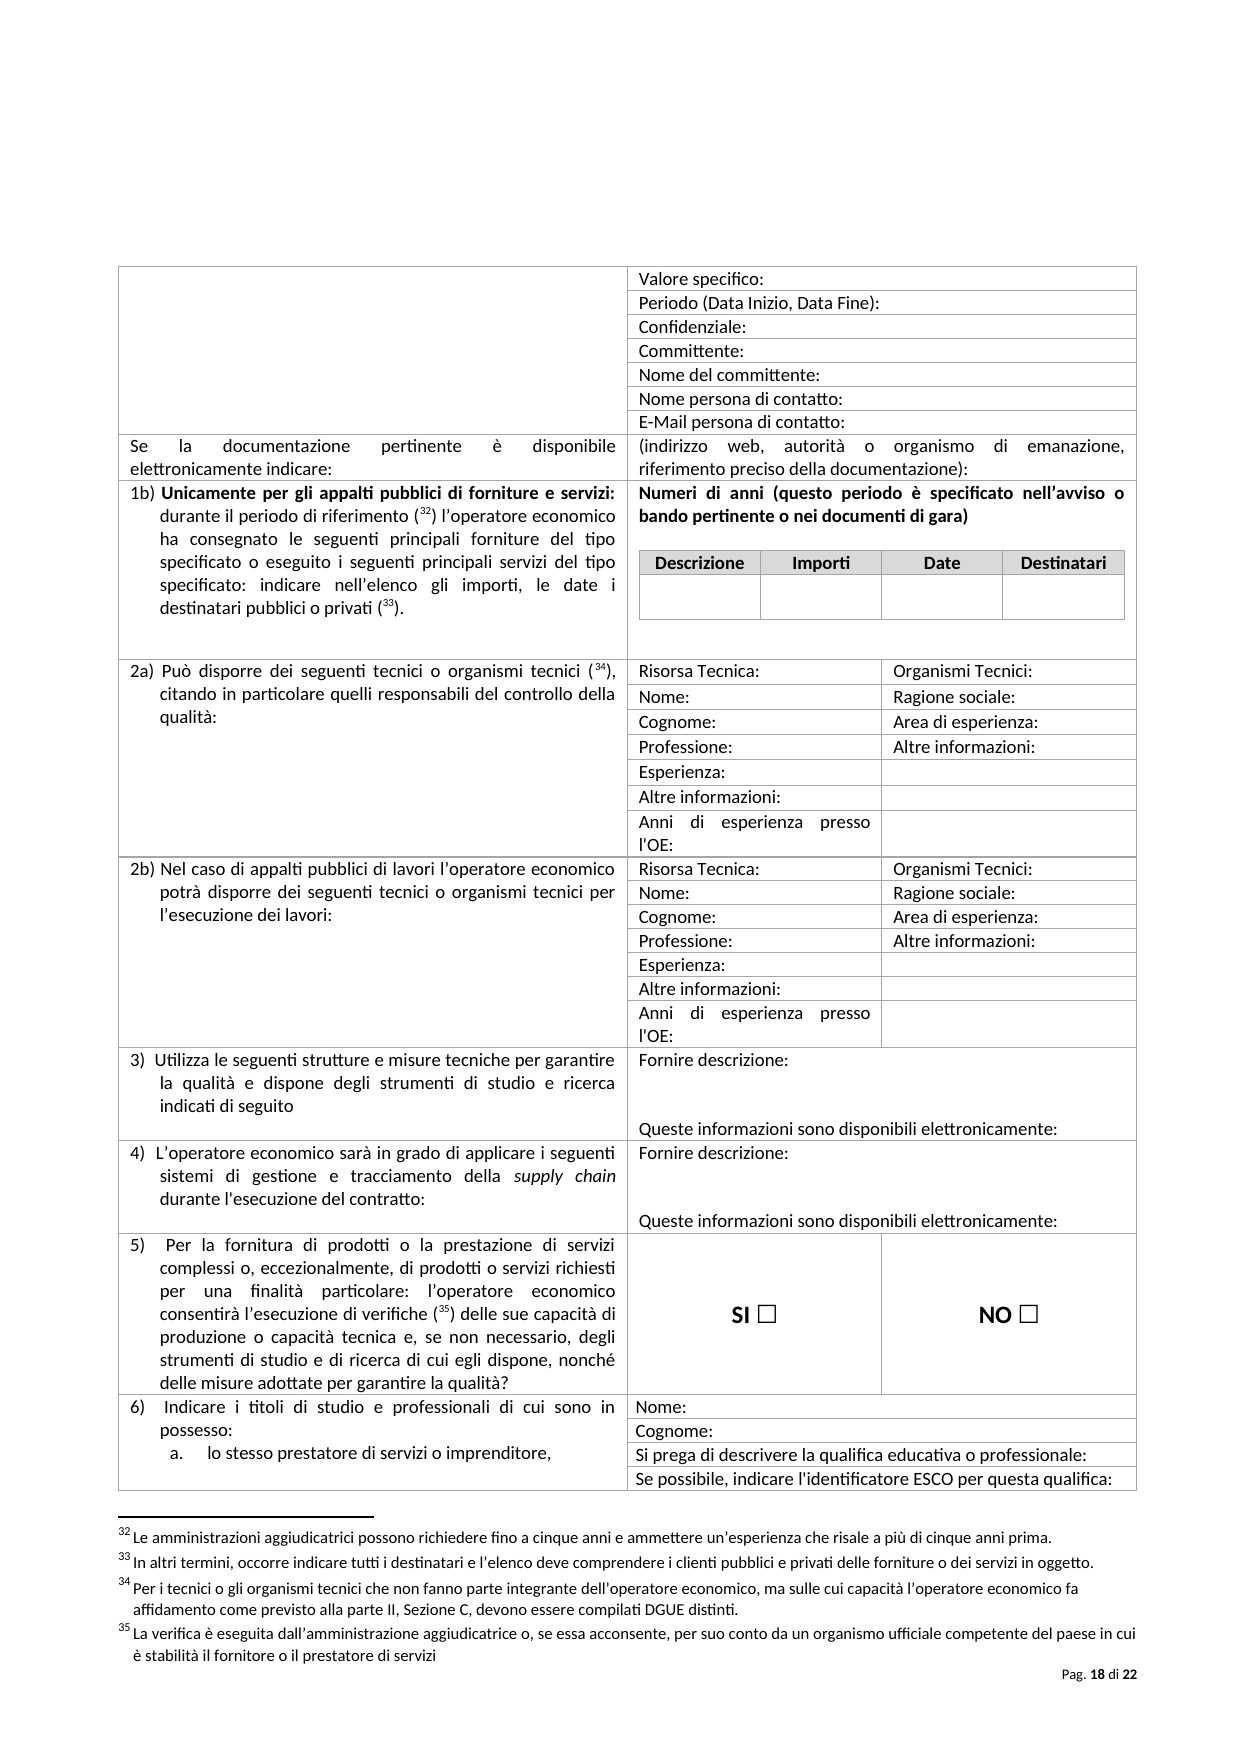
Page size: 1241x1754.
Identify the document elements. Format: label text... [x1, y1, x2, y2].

table_cell Anni di esperienza presso l'OE: [628, 1001, 881, 1047]
table_cell Cognome: [628, 710, 881, 734]
table_cell Organismi Tecnici: [882, 660, 1136, 684]
table_cell Periodo (Data Inizio, Data Fine): [628, 291, 1136, 314]
table_cell Altre informazioni: [882, 735, 1136, 759]
table_cell Ragione sociale: [882, 881, 1136, 904]
table_cell [882, 977, 1136, 1000]
table_cell [882, 953, 1136, 976]
table_cell Esperienza: [628, 953, 881, 976]
table_cell Anni di esperienza presso l'OE: [628, 811, 881, 856]
table_cell Nome: [628, 1395, 1136, 1418]
table_cell Altre informazioni: [628, 977, 881, 1000]
table_cell [882, 811, 1136, 856]
table_cell Esperienza: [628, 760, 881, 784]
table_cell Altre informazioni: [628, 786, 881, 809]
table_cell Organismi Tecnici: [882, 858, 1136, 880]
table_cell SI [628, 1234, 881, 1394]
table_cell NO [882, 1234, 1136, 1394]
table_cell Se possibile, indicare l'identificatore ESCO per questa qualifica: [628, 1467, 1136, 1490]
table_cell Si prega di descrivere la qualifica educativa o professionale: [628, 1443, 1136, 1466]
table_cell 3) Utilizza le seguenti strutture e misure tecniche per garantire la qualità e dispone degli strumenti di studio e ricerca indicati di seguito [119, 1048, 627, 1140]
table_cell Fornire descrizione: Queste informazioni sono disponibili elettronicamente: [628, 1141, 1136, 1232]
table_cell [882, 786, 1136, 809]
table_cell Ragione sociale: [882, 685, 1136, 709]
table_cell Committente: [628, 339, 1136, 362]
table_cell Valore specifico: [628, 267, 1136, 290]
table_cell Nome del committente: [628, 363, 1136, 386]
table_cell Nome persona di contatto: [628, 387, 1136, 409]
table_cell Professione: [628, 929, 881, 952]
table_cell 4) L’operatore economico sarà in grado di applicare i seguenti sistemi di gestione e tracciamento della supply chain durante l'esecuzione del contratto: [119, 1141, 627, 1232]
table_cell Nome: [628, 881, 881, 904]
table_cell 1b) Unicamente per gli appalti pubblici di forniture e servizi: durante il periodo di riferimento () l’operatore economico ha consegnato le seguenti principali forniture del tipo specificato o eseguito i seguenti principali servizi del tipo specificato: indicare nell’elenco gli importi, le date i destinatari pubblici o privati (). [119, 481, 627, 659]
table_cell Confidenziale: [628, 315, 1136, 338]
table_cell Cognome: [628, 1419, 1136, 1442]
table_cell 2a) Può disporre dei seguenti tecnici o organismi tecnici (), citando in particolare quelli responsabili del controllo della qualità: [119, 660, 627, 856]
table_cell 5) Per la fornitura di prodotti o la prestazione di servizi complessi o, eccezionalmente, di prodotti o servizi richiesti per una finalità particolare: l’operatore economico consentirà l’esecuzione di verifiche () delle sue capacità di produzione o capacità tecnica e, se non necessario, degli strumenti di studio e di ricerca di cui egli dispone, nonché delle misure adottate per garantire la qualità? [119, 1234, 627, 1394]
table_cell E-Mail persona di contatto: [628, 411, 1136, 433]
table_cell Area di esperienza: [882, 710, 1136, 734]
table_cell Fornire descrizione: Queste informazioni sono disponibili elettronicamente: [628, 1048, 1136, 1140]
table_cell 2b) Nel caso di appalti pubblici di lavori l’operatore economico potrà disporre dei seguenti tecnici o organismi tecnici per l’esecuzione dei lavori: [119, 858, 627, 1047]
table_cell Professione: [628, 735, 881, 759]
table_cell Area di esperienza: [882, 905, 1136, 928]
table_cell [882, 1001, 1136, 1047]
table_cell [882, 760, 1136, 784]
table_cell Nome: [628, 685, 881, 709]
table_cell Altre informazioni: [882, 929, 1136, 952]
table_cell 6) Indicare i titoli di studio e professionali di cui sono in possesso: lo stesso prestatore di servizi o imprenditore, e/o (in funzione dei requisiti richiesti nell’avviso o bando pertinente o nei documenti di gara) i suoi dirigenti: [119, 1395, 627, 1490]
table_cell Risorsa Tecnica: [628, 660, 881, 684]
table_cell Numeri di anni (questo periodo è specificato nell’avviso o bando pertinente o nei documenti di gara) [628, 481, 1136, 659]
table_cell Se la documentazione pertinente è disponibile elettronicamente indicare: [119, 435, 627, 480]
table_cell (indirizzo web, autorità o organismo di emanazione, riferimento preciso della documentazione): [628, 435, 1136, 480]
table_cell Risorsa Tecnica: [628, 858, 881, 880]
table_cell Cognome: [628, 905, 881, 928]
